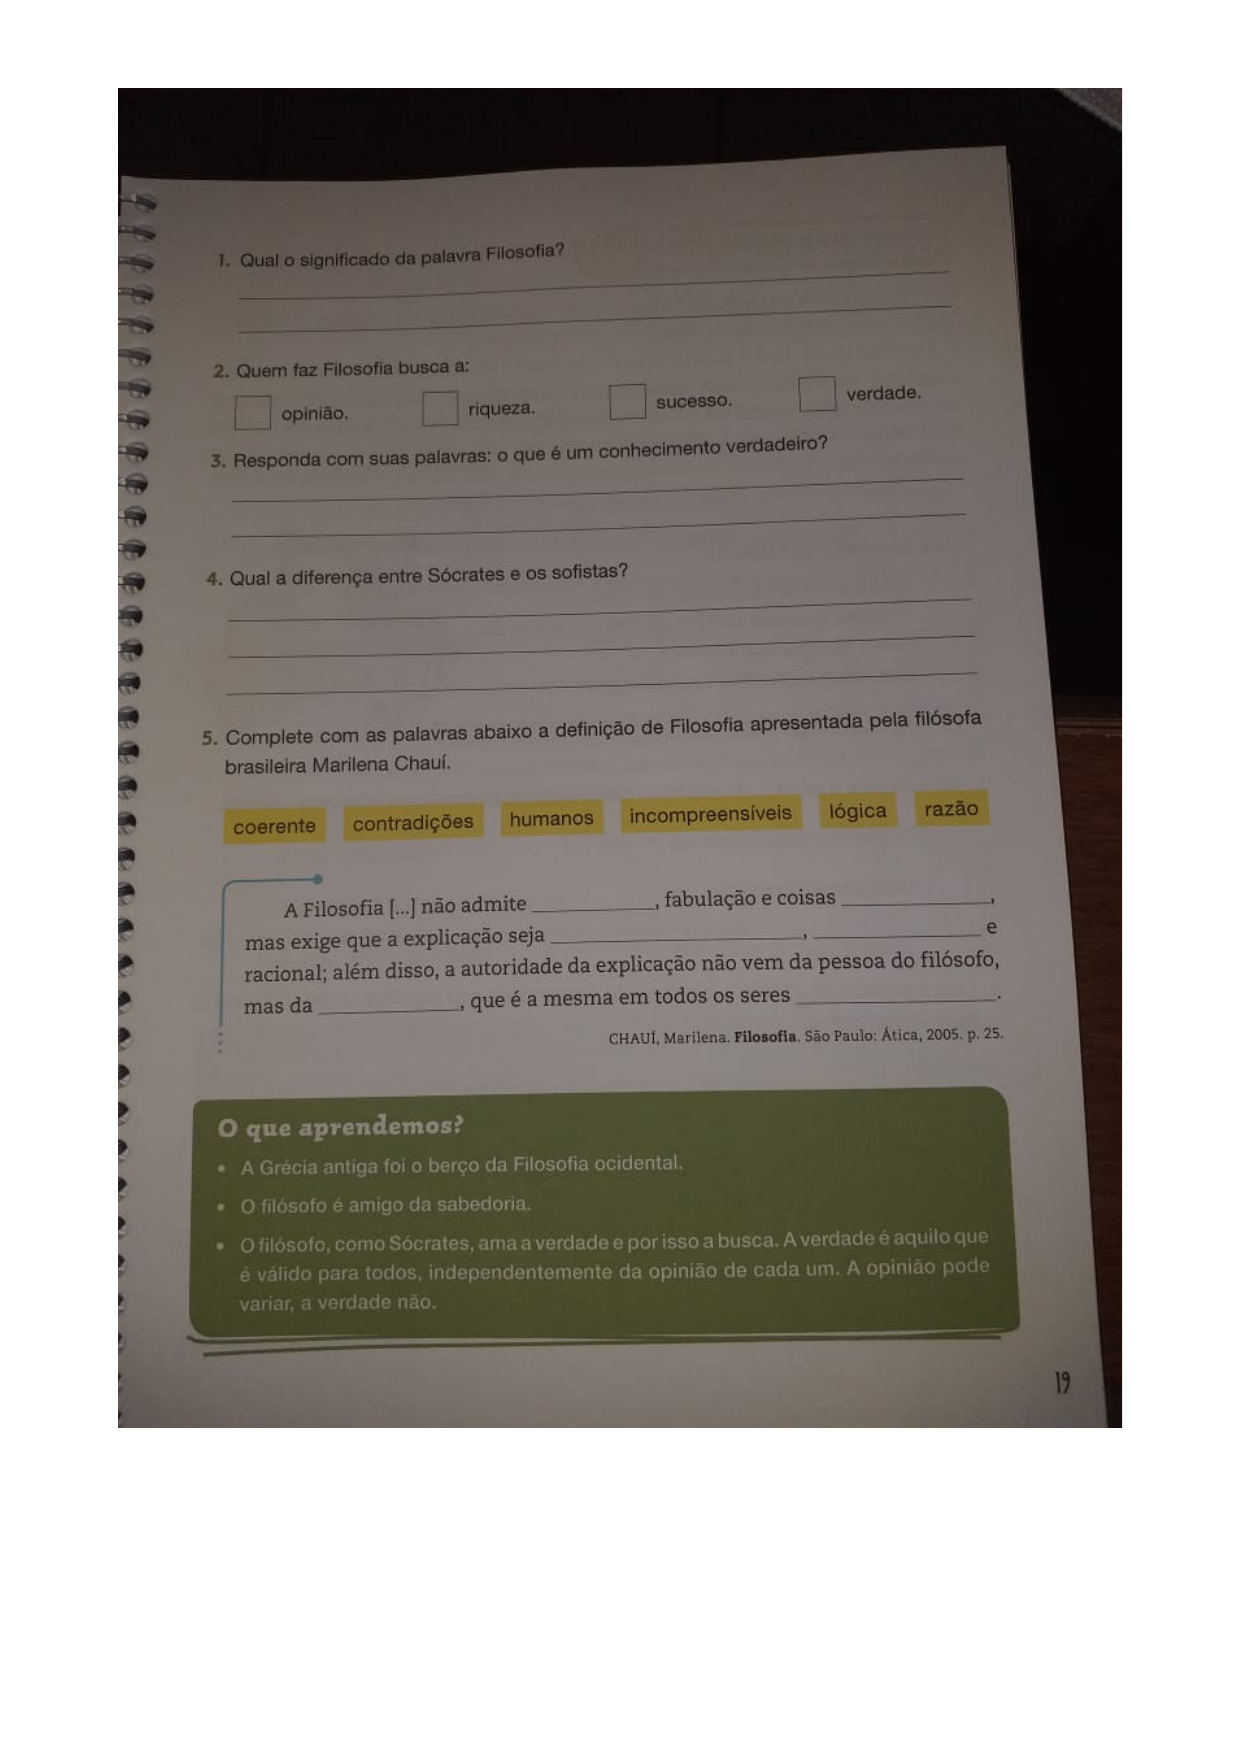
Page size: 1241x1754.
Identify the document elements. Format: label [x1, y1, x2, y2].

picture [118, 88, 1123, 1428]
